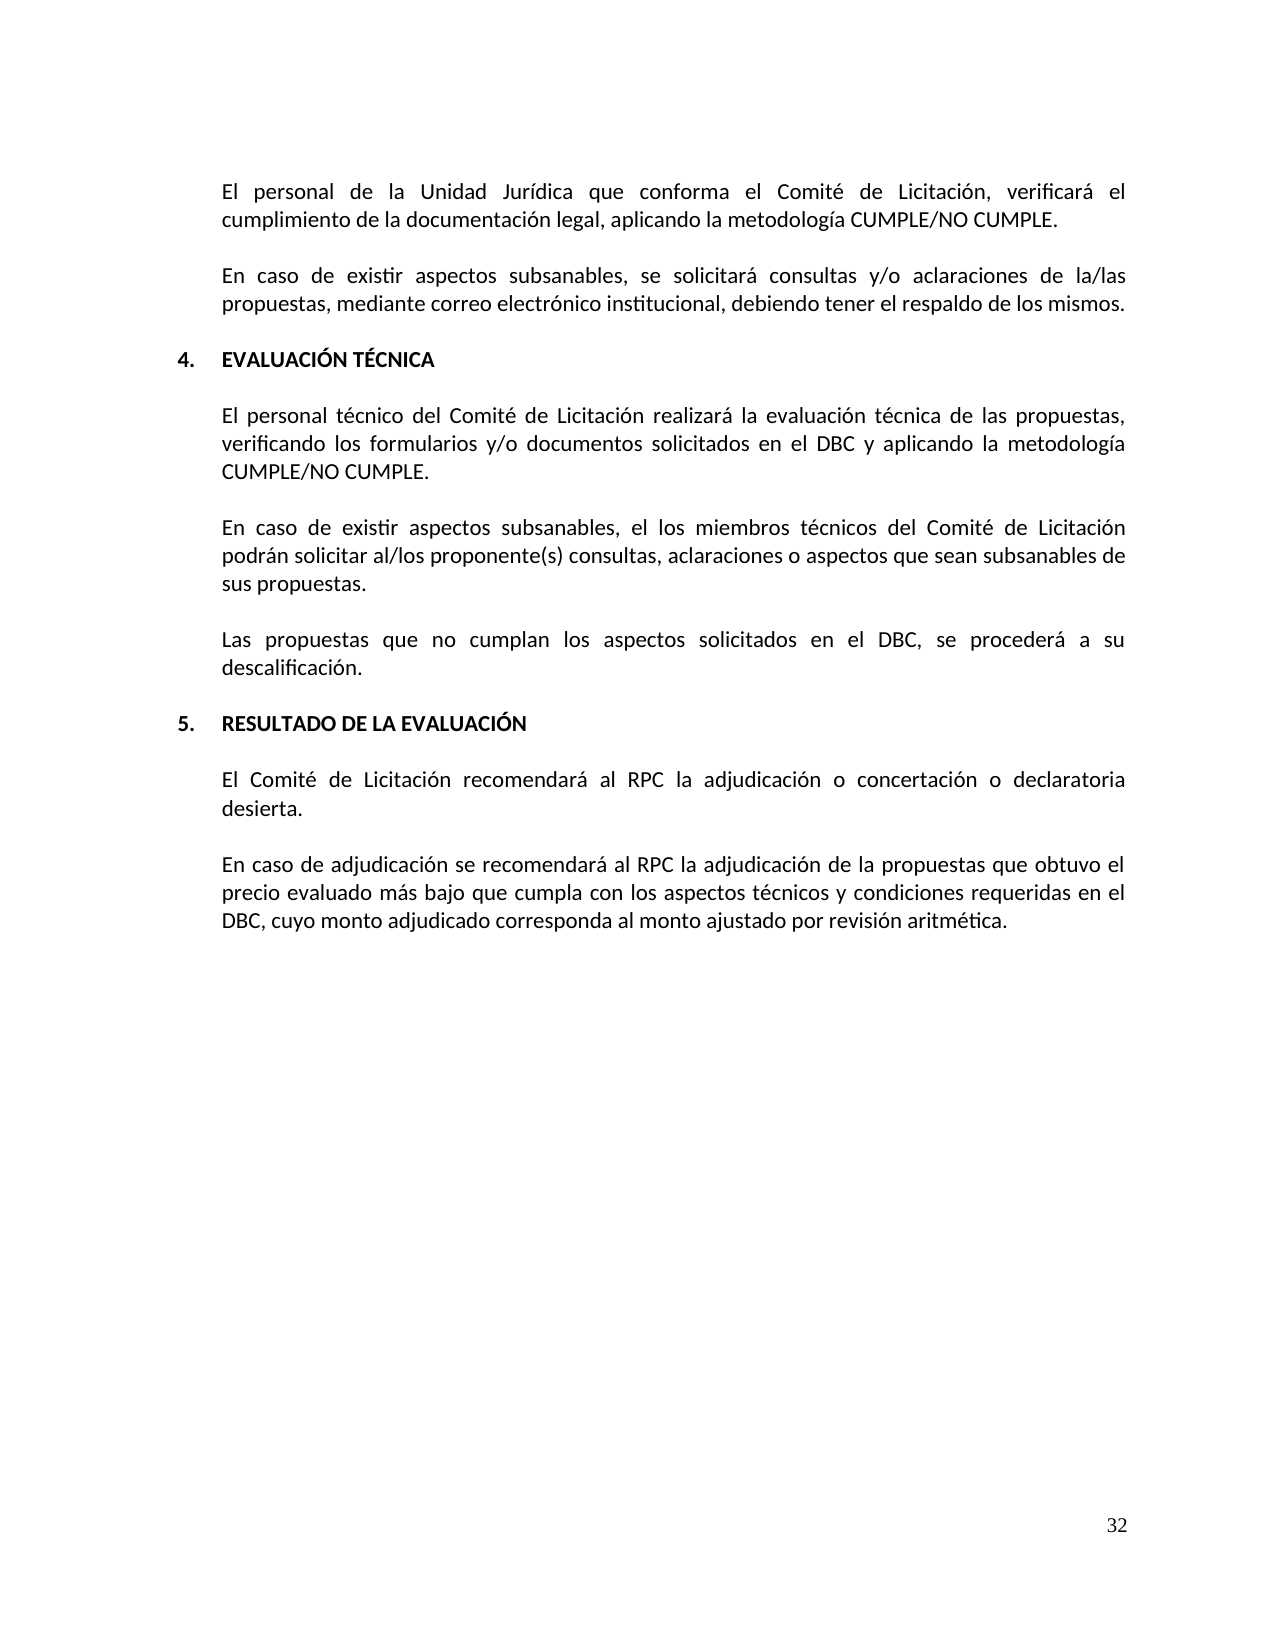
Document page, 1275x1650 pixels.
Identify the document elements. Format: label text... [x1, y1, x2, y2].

text En caso de adjudicación se recomendará al RPC la adjudicación de la propuestas que obtuvo el precio evaluado más bajo que cumpla con los aspectos técnicos y condiciones requeridas en el DBC, cuyo monto adjudicado corresponda al monto ajustado por revisión aritmética. [222, 850, 1127, 934]
text El personal técnico del Comité de Licitación realizará la evaluación técnica de las propuestas, verificando los formularios y/o documentos solicitados en el DBC y aplicando la metodología CUMPLE/NO CUMPLE. [222, 401, 1127, 485]
text En caso de existir aspectos subsanables, se solicitará consultas y/o aclaraciones de la/las propuestas, mediante correo electrónico institucional, debiendo tener el respaldo de los mismos. [222, 261, 1127, 317]
text El personal de la Unidad Jurídica que conforma el Comité de Licitación, verificará el cumplimiento de la documentación legal, aplicando la metodología CUMPLE/NO CUMPLE. [222, 177, 1127, 233]
text Las propuestas que no cumplan los aspectos solicitados en el DBC, se procederá a su descalificación. [222, 626, 1127, 682]
list RESULTADO DE LA EVALUACIÓN [177, 709, 1127, 738]
text El Comité de Licitación recomendará al RPC la adjudicación o concertación o declaratoria desierta. [222, 766, 1127, 822]
list EVALUACIÓN TÉCNICA [177, 345, 1127, 373]
text En caso de existir aspectos subsanables, el los miembros técnicos del Comité de Licitación podrán solicitar al/los proponente(s) consultas, aclaraciones o aspectos que sean subsanables de sus propuestas. [222, 513, 1127, 597]
